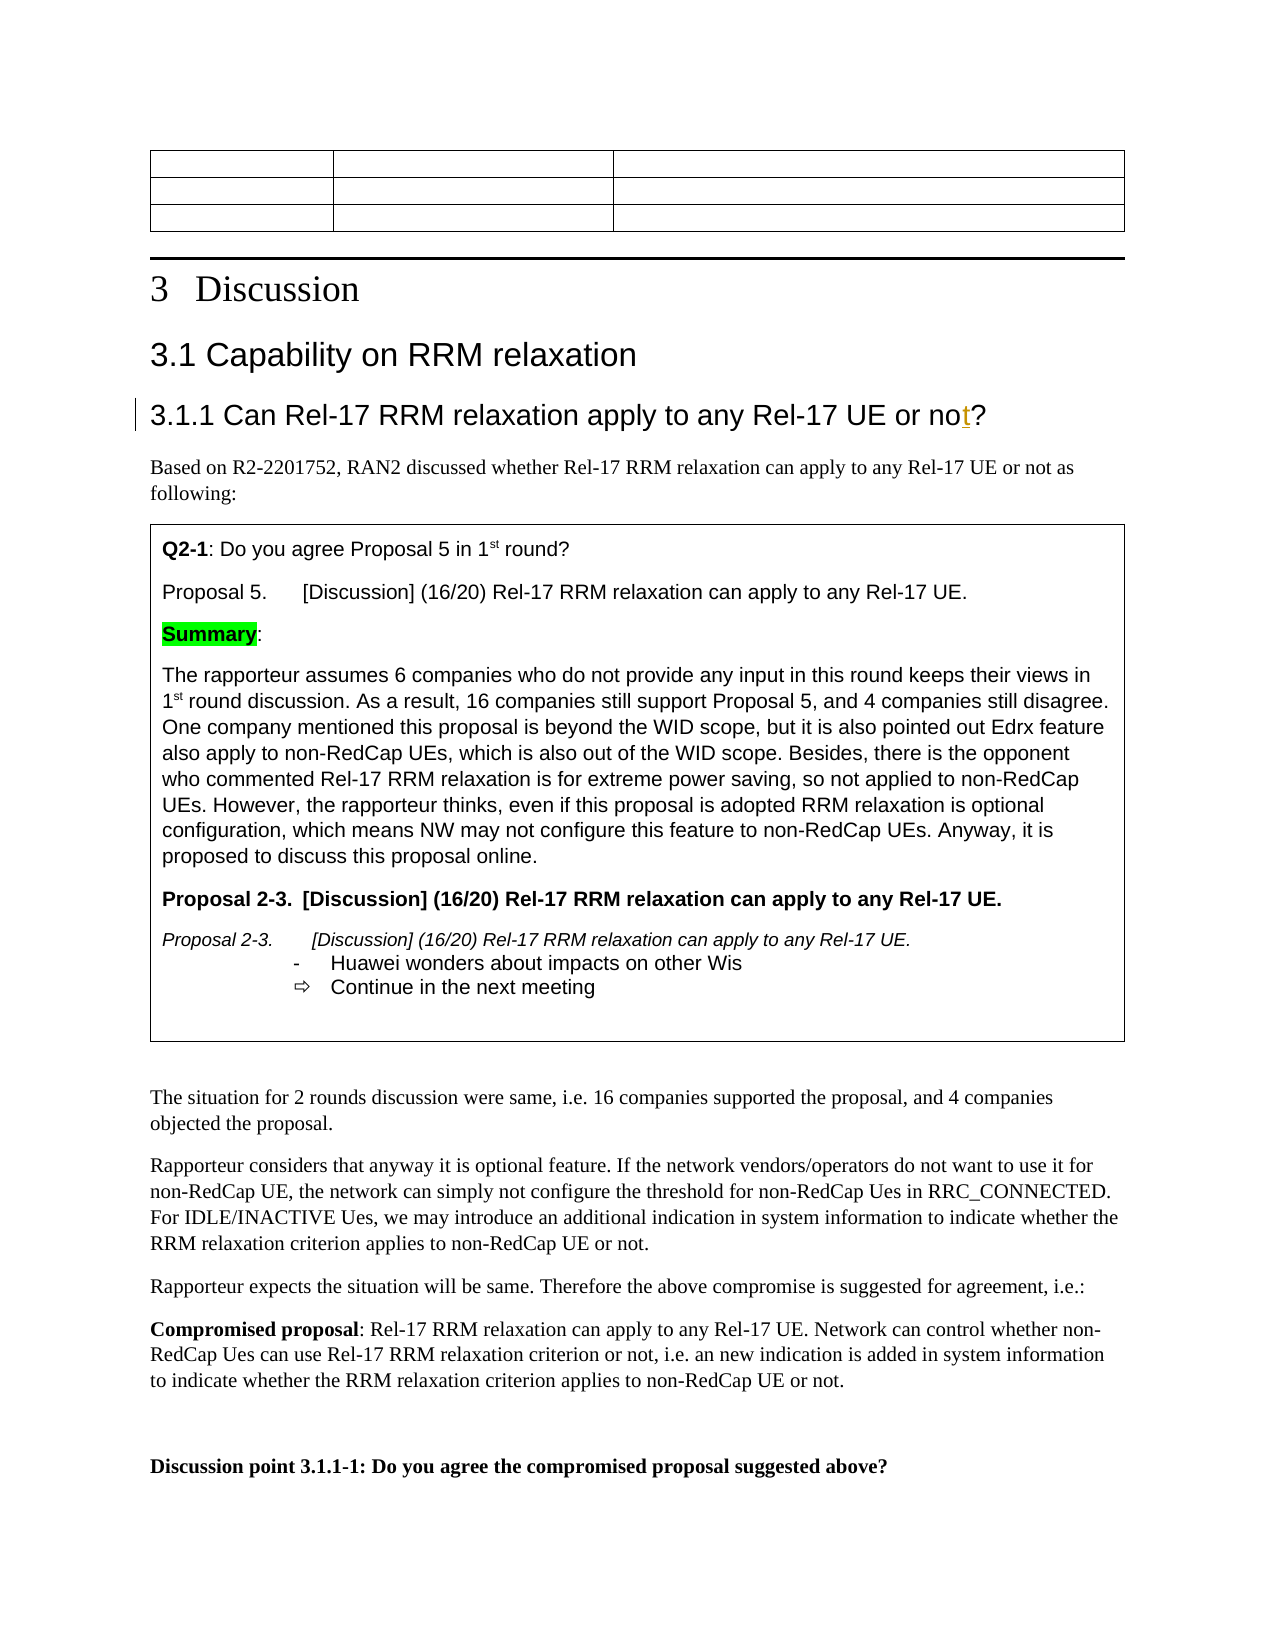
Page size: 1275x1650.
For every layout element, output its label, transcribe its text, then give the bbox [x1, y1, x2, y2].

text Discussion point 3.1.1-1: Do you agree the compromised proposal suggested above? [150, 1453, 1125, 1478]
table_cell [151, 205, 333, 231]
subtitle Discussion [150, 260, 1125, 309]
table_cell [334, 205, 613, 231]
text The situation for 2 rounds discussion were same, i.e. 16 companies supported the proposal, and 4 companies objected the proposal. [150, 1085, 1125, 1135]
table_cell [614, 151, 1124, 177]
table_cell [334, 151, 613, 177]
table_cell [151, 178, 333, 204]
text Based on R2-2201752, RAN2 discussed whether Rel-17 RRM relaxation can apply to any Rel-17 UE or not as following: [150, 455, 1125, 505]
text Rapporteur expects the situation will be same. Therefore the above compromise is suggested for agreement, i.e.: [150, 1274, 1125, 1298]
text Compromised proposal: Rel-17 RRM relaxation can apply to any Rel-17 UE. Network can control whether non-RedCap Ues can use Rel-17 RRM relaxation criterion or not, i.e. an new indication is added in system information to indicate whether the RRM relaxation criterion applies to non-RedCap UE or not. [150, 1316, 1125, 1392]
table_cell [334, 178, 613, 204]
subtitle 3.1.1 Can Rel-17 RRM relaxation apply to any Rel-17 UE or no? [150, 398, 1125, 431]
subtitle 3.1 Capability on RRM relaxation [150, 335, 1125, 373]
table_cell [614, 178, 1124, 204]
table_cell [151, 151, 333, 177]
text Rapporteur considers that anyway it is optional feature. If the network vendors/operators do not want to use it for non-RedCap UE, the network can simply not configure the threshold for non-RedCap Ues in RRC_CONNECTED. For IDLE/INACTIVE Ues, we may introduce an additional indication in system information to indicate whether the RRM relaxation criterion applies to non-RedCap UE or not. [150, 1153, 1125, 1255]
table_header Q2-1: Do you agree Proposal 5 in 1st round? Proposal 5. [Discussion] (16/20) Rel-17 RRM relaxation can apply to any Rel-17 UE. Summary: The rapporteur assumes 6 companies who do not provide any input in this round keeps their views in 1st round discussion. As a result, 16 companies still support Proposal 5, and 4 companies still disagree. One company mentioned this proposal is beyond the WID scope, but it is also pointed out Edrx feature also apply to non-RedCap UEs, which is also out of the WID scope. Besides, there is the opponent who commented Rel-17 RRM relaxation is for extreme power saving, so not applied to non-RedCap UEs. However, the rapporteur thinks, even if this proposal is adopted RRM relaxation is optional configuration, which means NW may not configure this feature to non-RedCap UEs. Anyway, it is proposed to discuss this proposal online. Proposal 2-3. [Discussion] (16/20) Rel-17 RRM relaxation can apply to any Rel-17 UE. Proposal 2-3. [Discussion] (16/20) Rel-17 RRM relaxation can apply to any Rel-17 UE. Huawei wonders about impacts on other Wis Continue in the next meeting [151, 525, 1124, 1041]
table_cell [614, 205, 1124, 231]
